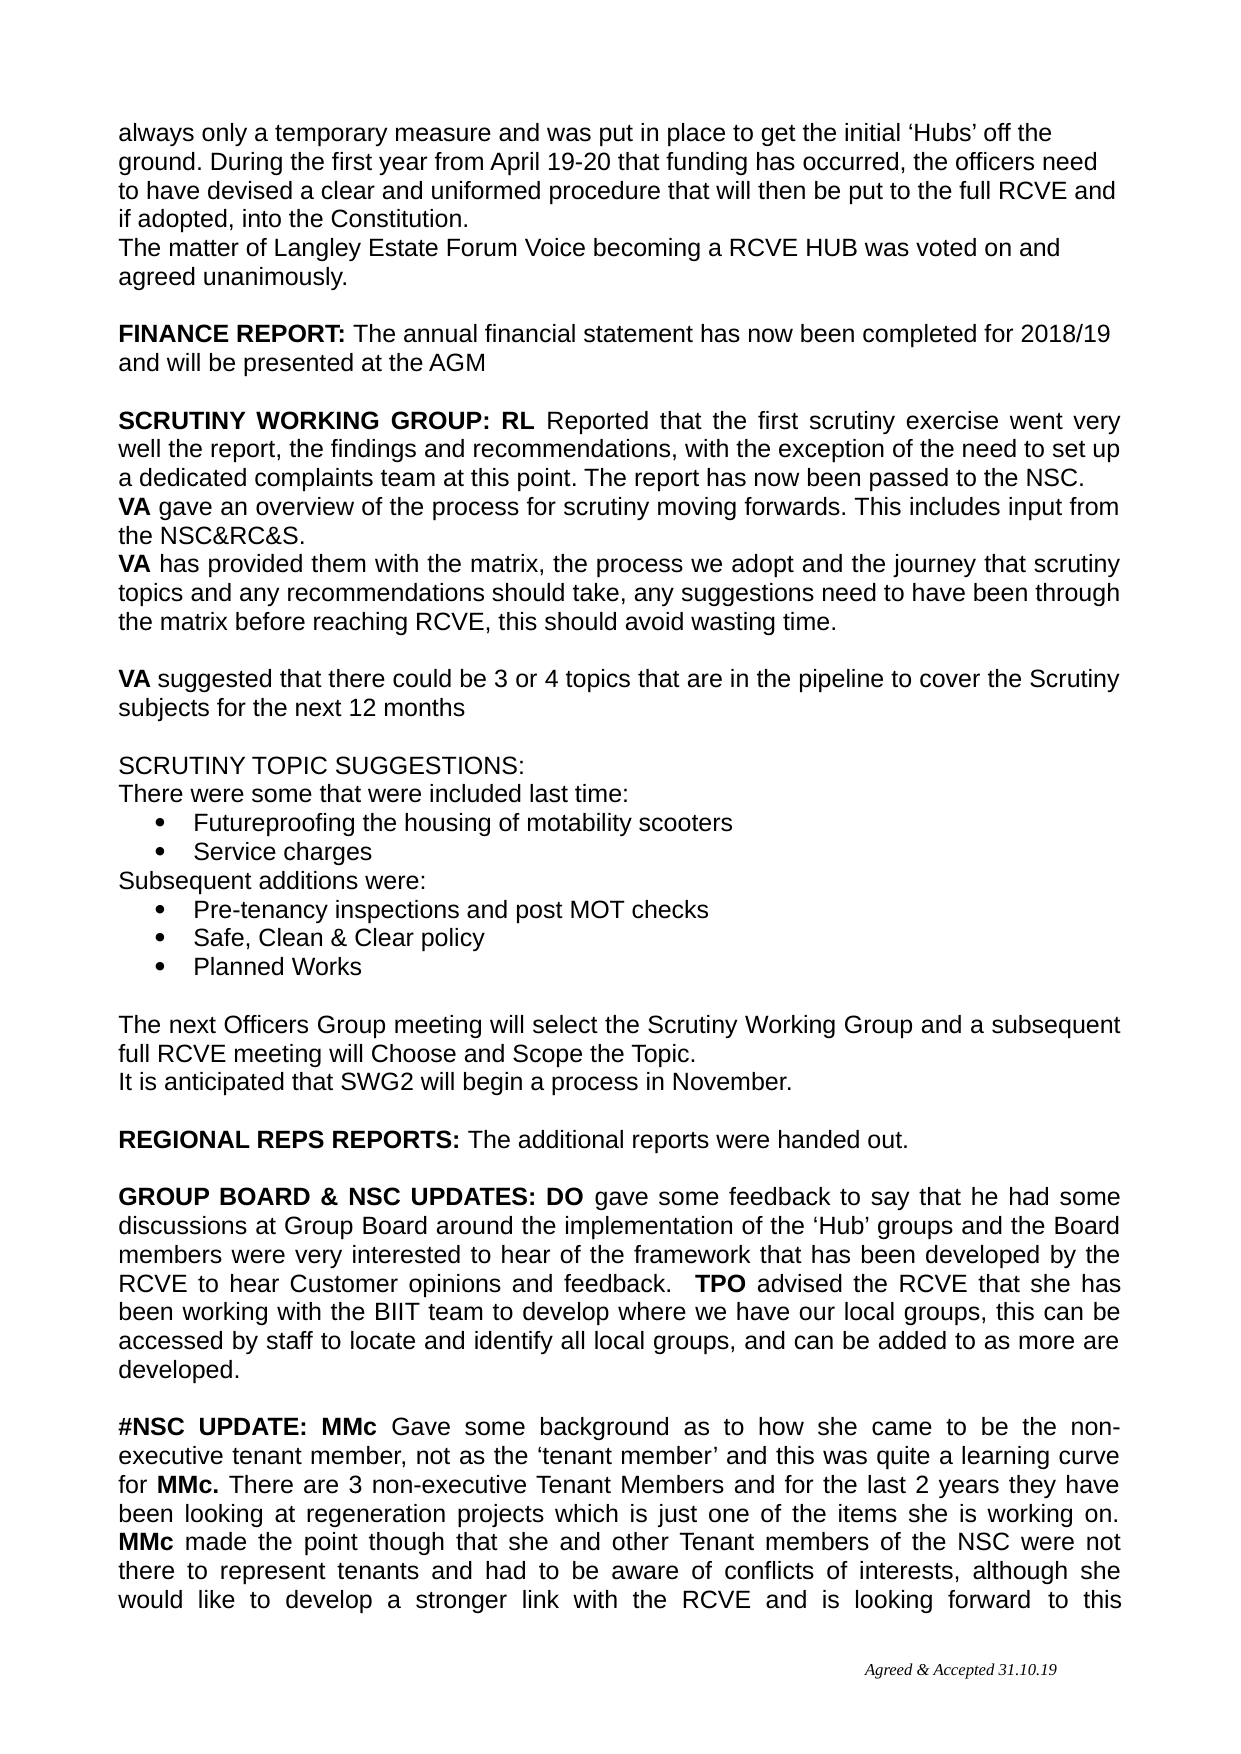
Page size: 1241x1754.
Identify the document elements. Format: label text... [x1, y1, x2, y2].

text VA gave an overview of the process for scrutiny moving forwards. This includes input from the NSC&RC&S. [118, 492, 1122, 549]
text VA has provided them with the matrix, the process we adopt and the journey that scrutiny topics and any recommendations should take, any suggestions need to have been through the matrix before reaching RCVE, this should avoid wasting time. [118, 549, 1122, 636]
text The next Officers Group meeting will select the Scrutiny Working Group and a subsequent full RCVE meeting will Choose and Scope the Topic. [118, 1010, 1122, 1067]
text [118, 1412, 1122, 1614]
text REGIONAL REPS REPORTS: The additional reports were handed out. [118, 1125, 1122, 1154]
text There were some that were included last time: [118, 779, 1122, 808]
text VA suggested that there could be 3 or 4 topics that are in the pipeline to cover the Scrutiny subjects for the next 12 months [118, 664, 1122, 722]
text FINANCE REPORT: The annual financial statement has now been completed for 2018/19 and will be presented at the AGM [118, 319, 1122, 377]
text Subsequent additions were: [118, 866, 1122, 894]
list Planned Works [156, 952, 1122, 981]
text GROUP BOARD & NSC UPDATES: DO gave some feedback to say that he had some discussions at Group Board around the implementation of the ‘Hub’ groups and the Board members were very interested to hear of the framework that has been developed by the RCVE to hear Customer opinions and feedback. TPO advised the RCVE that she has been working with the BIIT team to develop where we have our local groups, this can be accessed by staff to locate and identify all local groups, and can be added to as more are developed. [118, 1182, 1122, 1384]
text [118, 118, 1122, 233]
list Service charges [156, 837, 1122, 866]
text The matter of Langley Estate Forum Voice becoming a RCVE HUB was voted on and agreed unanimously. [118, 233, 1122, 291]
list Pre-tenancy inspections and post MOT checks [156, 894, 1122, 923]
text It is anticipated that SWG2 will begin a process in November. [118, 1067, 1122, 1096]
text SCRUTINY TOPIC SUGGESTIONS: [118, 751, 1122, 779]
text SCRUTINY WORKING GROUP: RL Reported that the first scrutiny exercise went very well the report, the findings and recommendations, with the exception of the need to set up a dedicated complaints team at this point. The report has now been passed to the NSC. [118, 406, 1122, 492]
list Safe, Clean & Clear policy [156, 923, 1122, 952]
list Futureproofing the housing of motability scooters [156, 808, 1122, 837]
